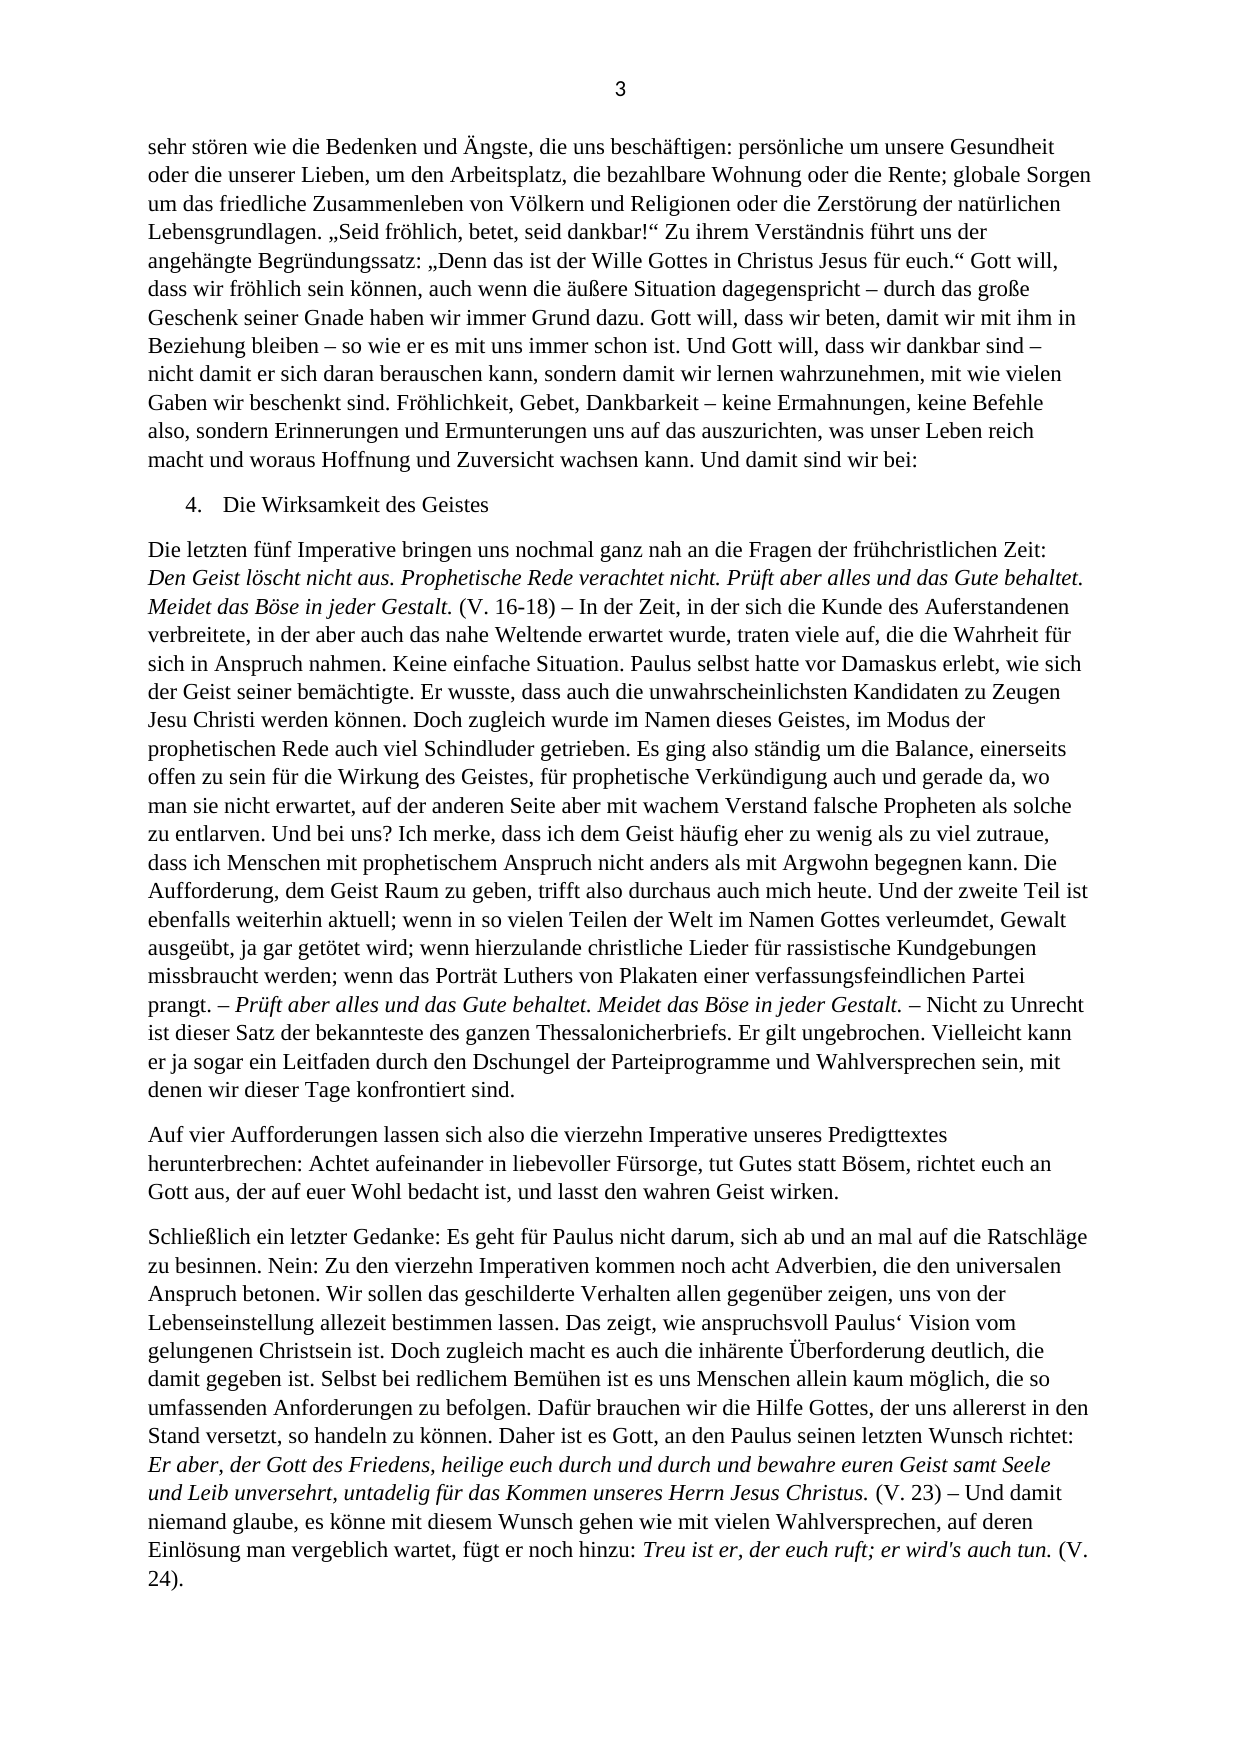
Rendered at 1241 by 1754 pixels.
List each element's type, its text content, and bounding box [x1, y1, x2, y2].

text Auf vier Aufforderungen lassen sich also die vierzehn Imperative unseres Predigttextes herunterbrechen: Achtet aufeinander in liebevoller Fürsorge, tut Gutes statt Bösem, richtet euch an Gott aus, der auf euer Wohl bedacht ist, und lasst den wahren Geist wirken. [148, 1121, 1092, 1204]
text Die letzten fünf Imperative bringen uns nochmal ganz nah an die Fragen der frühchristlichen Zeit: Den Geist löscht nicht aus. Prophetische Rede verachtet nicht. Prüft aber alles und das Gute behaltet. Meidet das Böse in jeder Gestalt. (V. 16-18) – In der Zeit, in der sich die Kunde des Auferstandenen verbreitete, in der aber auch das nahe Weltende erwartet wurde, traten viele auf, die die Wahrheit für sich in Anspruch nahmen. Keine einfache Situation. Paulus selbst hatte vor Damaskus erlebt, wie sich der Geist seiner bemächtigte. Er wusste, dass auch die unwahrscheinlichsten Kandidaten zu Zeugen Jesu Christi werden können. Doch zugleich wurde im Namen dieses Geistes, im Modus der prophetischen Rede auch viel Schindluder getrieben. Es ging also ständig um die Balance, einerseits offen zu sein für die Wirkung des Geistes, für prophetische Verkündigung auch und gerade da, wo man sie nicht erwartet, auf der anderen Seite aber mit wachem Verstand falsche Propheten als solche zu entlarven. Und bei uns? Ich merke, dass ich dem Geist häufig eher zu wenig als zu viel zutraue, dass ich Menschen mit prophetischem Anspruch nicht anders als mit Argwohn begegnen kann. Die Aufforderung, dem Geist Raum zu geben, trifft also durchaus auch mich heute. Und der zweite Teil ist ebenfalls weiterhin aktuell; wenn in so vielen Teilen der Welt im Namen Gottes verleumdet, Gewalt ausgeübt, ja gar getötet wird; wenn hierzulande christliche Lieder für rassistische Kundgebungen missbraucht werden; wenn das Porträt Luthers von Plakaten einer verfassungsfeindlichen Partei prangt. – Prüft aber alles und das Gute behaltet. Meidet das Böse in jeder Gestalt. – Nicht zu Unrecht ist dieser Satz der bekannteste des ganzen Thessalonicherbriefs. Er gilt ungebrochen. Vielleicht kann er ja sogar ein Leitfaden durch den Dschungel der Parteiprogramme und Wahlversprechen sein, mit denen wir dieser Tage konfrontiert sind. [148, 536, 1092, 1103]
text Schließlich ein letzter Gedanke: Es geht für Paulus nicht darum, sich ab und an mal auf die Ratschläge zu besinnen. Nein: Zu den vierzehn Imperativen kommen noch acht Adverbien, die den universalen Anspruch betonen. Wir sollen das geschilderte Verhalten allen gegenüber zeigen, uns von der Lebenseinstellung allezeit bestimmen lassen. Das zeigt, wie anspruchsvoll Paulus‘ Vision vom gelungenen Christsein ist. Doch zugleich macht es auch die inhärente Überforderung deutlich, die damit gegeben ist. Selbst bei redlichem Bemühen ist es uns Menschen allein kaum möglich, die so umfassenden Anforderungen zu befolgen. Dafür brauchen wir die Hilfe Gottes, der uns allererst in den Stand versetzt, so handeln zu können. Daher ist es Gott, an den Paulus seinen letzten Wunsch richtet: Er aber, der Gott des Friedens, heilige euch durch und durch und bewahre euren Geist samt Seele und Leib unversehrt, untadelig für das Kommen unseres Herrn Jesus Christus. (V. 23) – Und damit niemand glaube, es könne mit diesem Wunsch gehen wie mit vielen Wahlversprechen, auf deren Einlösung man vergeblich wartet, fügt er noch hinzu: Treu ist er, der euch ruft; er wird's auch tun. (V. 24). [148, 1223, 1092, 1591]
list Die Wirksamkeit des Geistes [185, 491, 1092, 517]
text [148, 133, 1092, 472]
